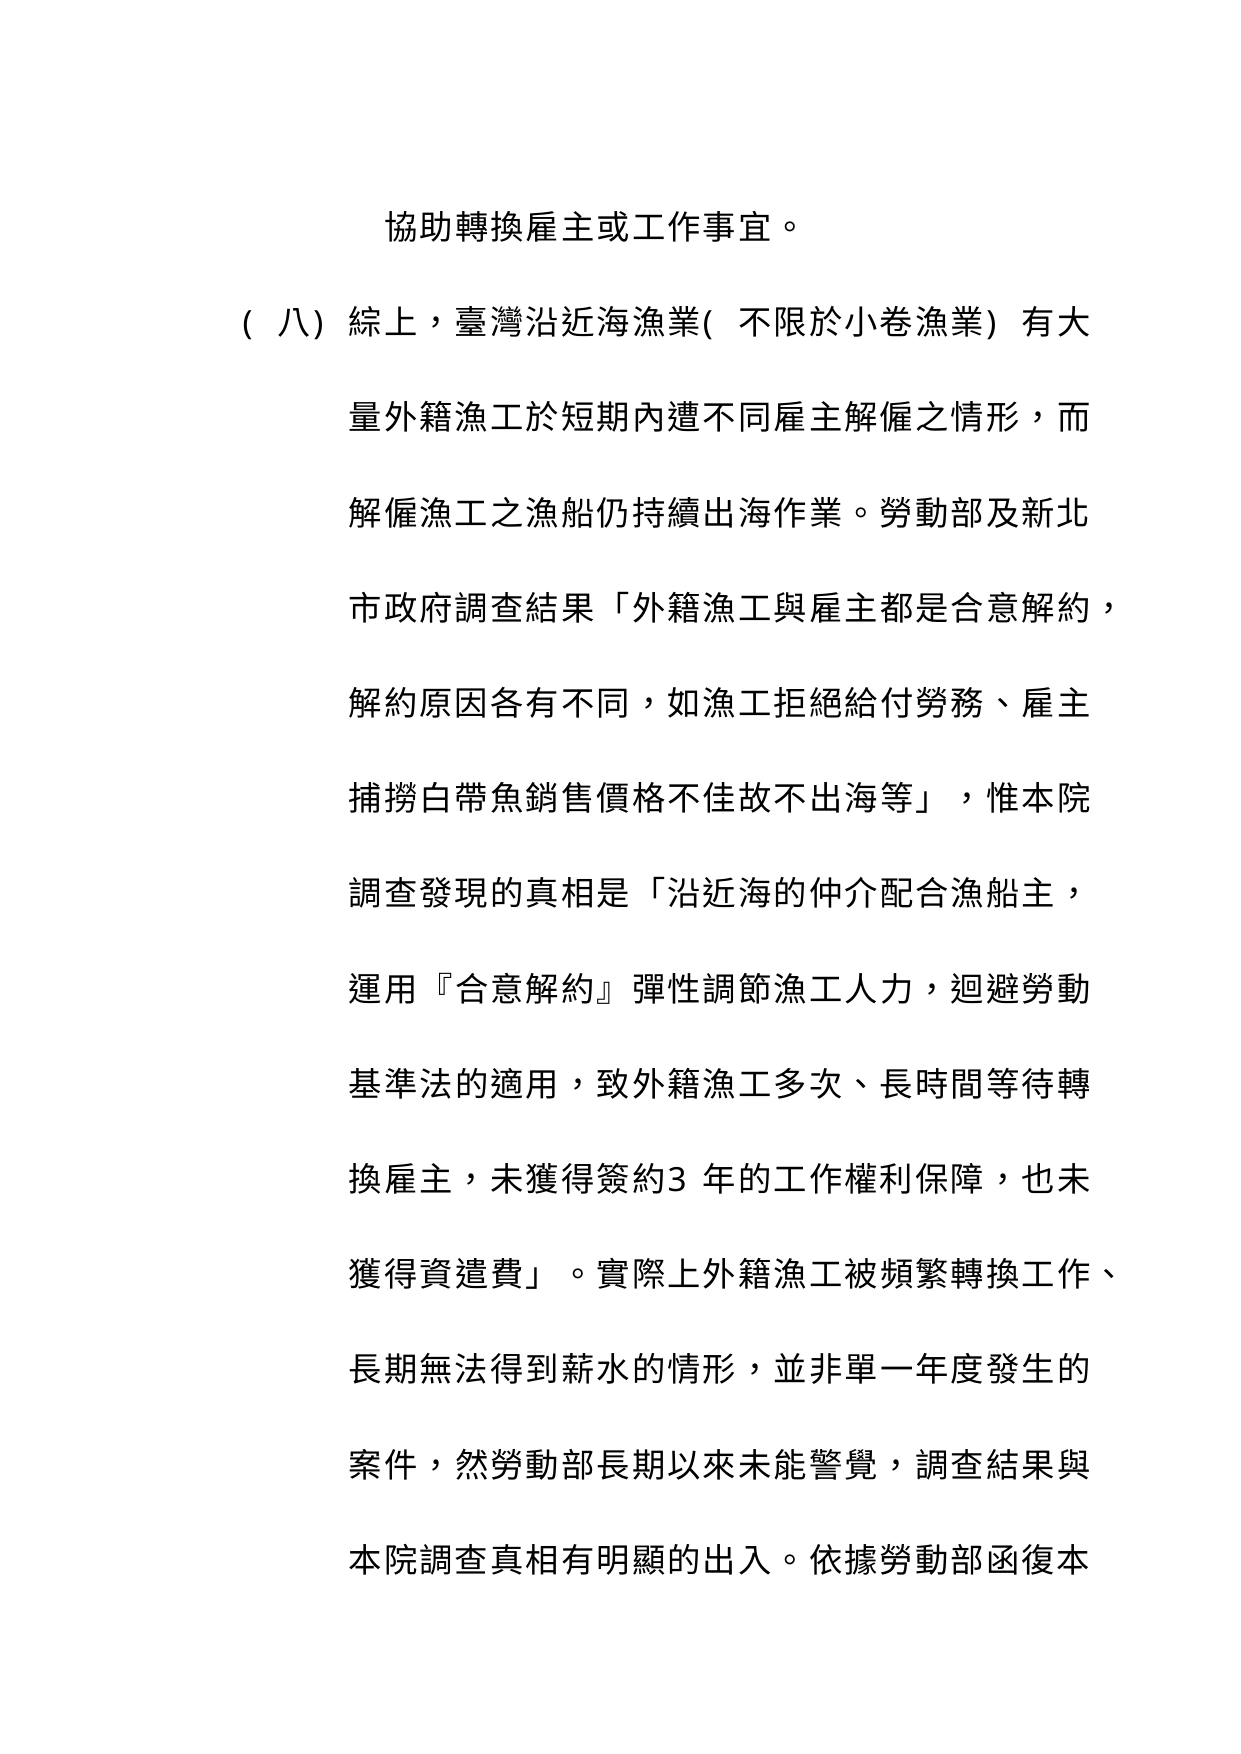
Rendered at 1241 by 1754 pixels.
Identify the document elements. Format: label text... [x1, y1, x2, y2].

subtitle 其餘13名外籍漁工，其中1名由原雇主繼續聘僱，7名行蹤不明，5名自願出國，已無須協助轉換雇主或工作事宜。 [296, 177, 1092, 272]
